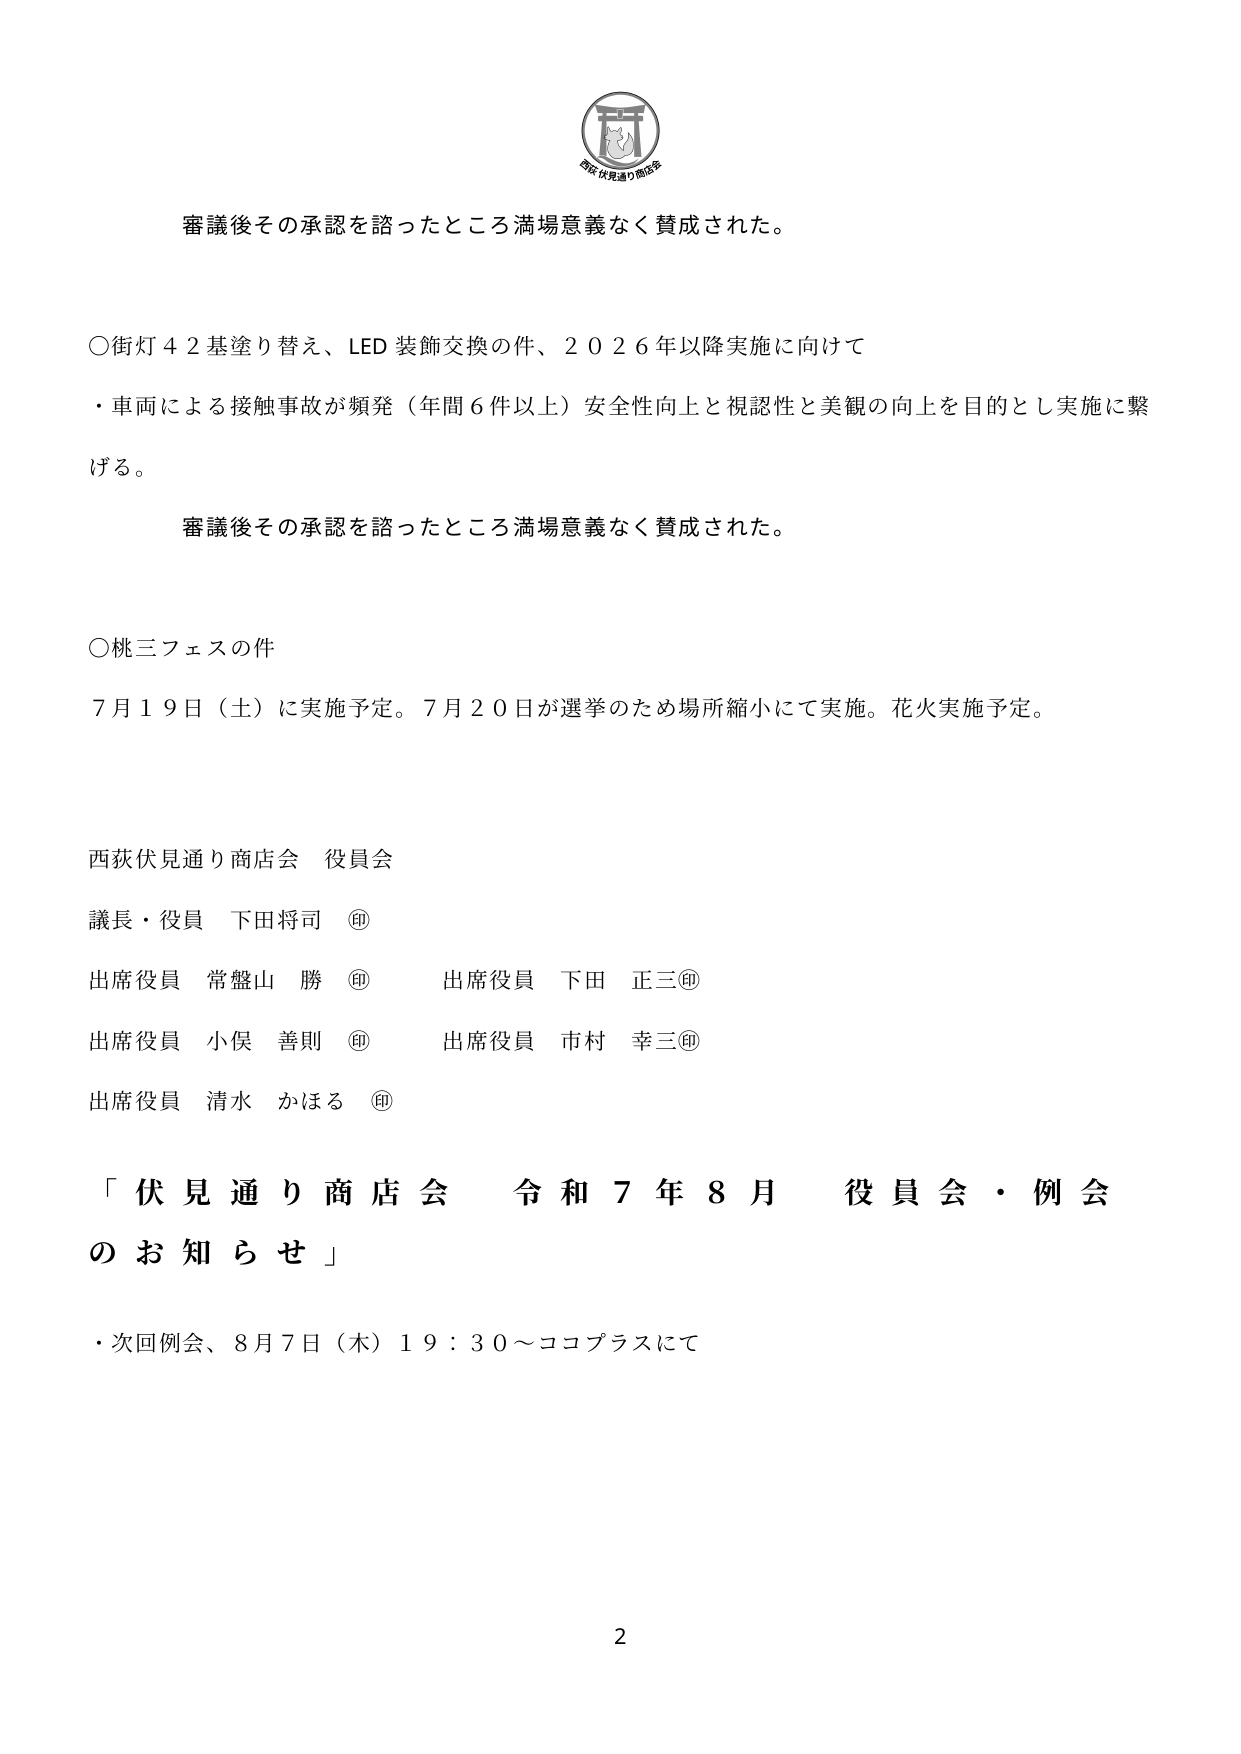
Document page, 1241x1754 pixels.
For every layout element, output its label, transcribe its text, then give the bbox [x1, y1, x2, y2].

text 西荻伏見通り商店会 役員会 [88, 828, 1152, 889]
text 出席役員 小俣 善則 ㊞ 出席役員 市村 幸三㊞ [88, 1009, 1152, 1070]
text 出席役員 清水 かほる ㊞ [88, 1070, 1152, 1130]
text ・車両による接触事故が頻発（年間６件以上）安全性向上と視認性と美観の向上を目的とし実施に繋げる。 [88, 375, 1152, 496]
text ・次回例会、８月７日（木）１９：３０～ココプラスにて [88, 1312, 1152, 1372]
picture [571, 88, 670, 187]
text 〇桃三フェスの件 [88, 617, 1152, 677]
text 議長・役員 下田将司 ㊞ [88, 889, 1152, 949]
list 審議後その承認を諮ったところ満場意義なく賛成された。 [170, 496, 1152, 556]
text 〇街灯４２基塗り替え、LED装飾交換の件、２０２６年以降実施に向けて [88, 315, 1152, 375]
list 審議後その承認を諮ったところ満場意義なく賛成された。 [170, 194, 1152, 254]
text 出席役員 常盤山 勝 ㊞ 出席役員 下田 正三㊞ [88, 949, 1152, 1009]
text 「伏見通り商店会 令和７年８月 役員会・例会のお知らせ」 [88, 1161, 1152, 1281]
text ７月１９日（土）に実施予定。７月２０日が選挙のため場所縮小にて実施。花火実施予定。 [88, 677, 1152, 738]
